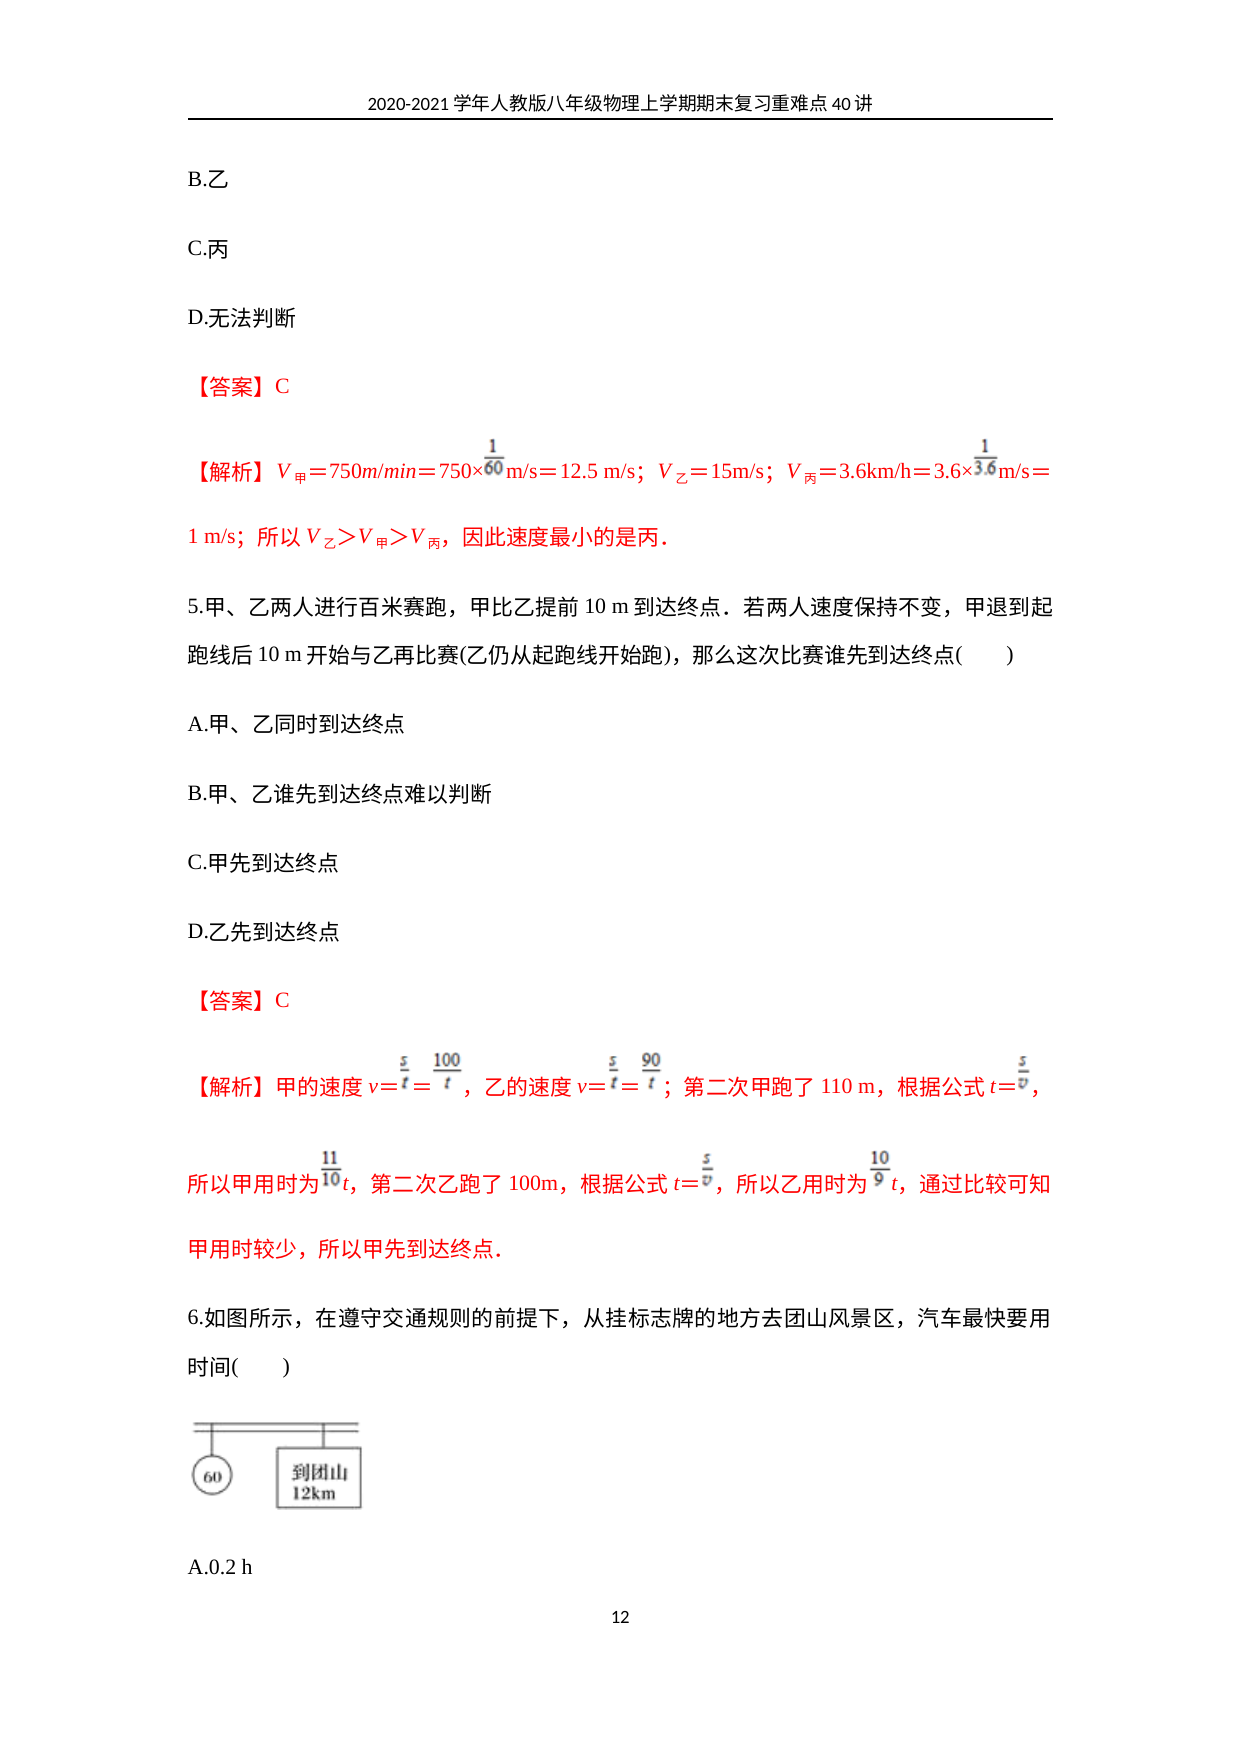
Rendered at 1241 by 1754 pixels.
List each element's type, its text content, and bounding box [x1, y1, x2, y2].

picture [187, 1418, 364, 1510]
text 6.如图所示，在遵守交通规则的前提下，从挂标志牌的地方去团山风景区，汽车最快要用时间( ) [187, 1301, 1053, 1382]
text C.丙 [187, 231, 1053, 264]
text 【解析】甲的速度v＝＝，乙的速度v＝＝；第二次甲跑了110 m，根据公式t＝，所以甲用时为t，第二次乙跑了100m，根据公式t＝，所以乙用时为t，通过比较可知甲用时较少，所以甲先到达终点． [187, 1053, 1053, 1264]
text D.乙先到达终点 [187, 914, 1053, 947]
text 5.甲、乙两人进行百米赛跑，甲比乙提前10 m到达终点．若两人速度保持不变，甲退到起跑线后10 m开始与乙再比赛(乙仍从起跑线开始跑)，那么这次比赛谁先到达终点( ) [187, 589, 1053, 670]
picture [701, 1153, 714, 1188]
text B.乙 [187, 162, 1053, 194]
text B.甲、乙谁先到达终点难以判断 [187, 776, 1053, 809]
text A.0.2 h [187, 1550, 1053, 1583]
picture [432, 1052, 463, 1091]
picture [869, 1150, 892, 1188]
picture [973, 438, 999, 477]
picture [483, 438, 506, 477]
text D.无法判断 [187, 300, 1053, 333]
text 【答案】C [187, 369, 1053, 402]
picture [399, 1056, 411, 1091]
text 【解析】V甲＝750m/min＝750×m/s＝12.5 m/s；V乙＝15m/s；V丙＝3.6km/h＝3.6×m/s＝1 m/s；所以V乙＞V甲＞V丙，因此速度最小的是丙． [187, 439, 1053, 552]
picture [320, 1150, 343, 1188]
text A.甲、乙同时到达终点 [187, 707, 1053, 739]
picture [641, 1052, 662, 1091]
picture [608, 1056, 620, 1091]
text C.甲先到达终点 [187, 845, 1053, 878]
picture [1017, 1056, 1031, 1091]
text 【答案】C [187, 984, 1053, 1016]
